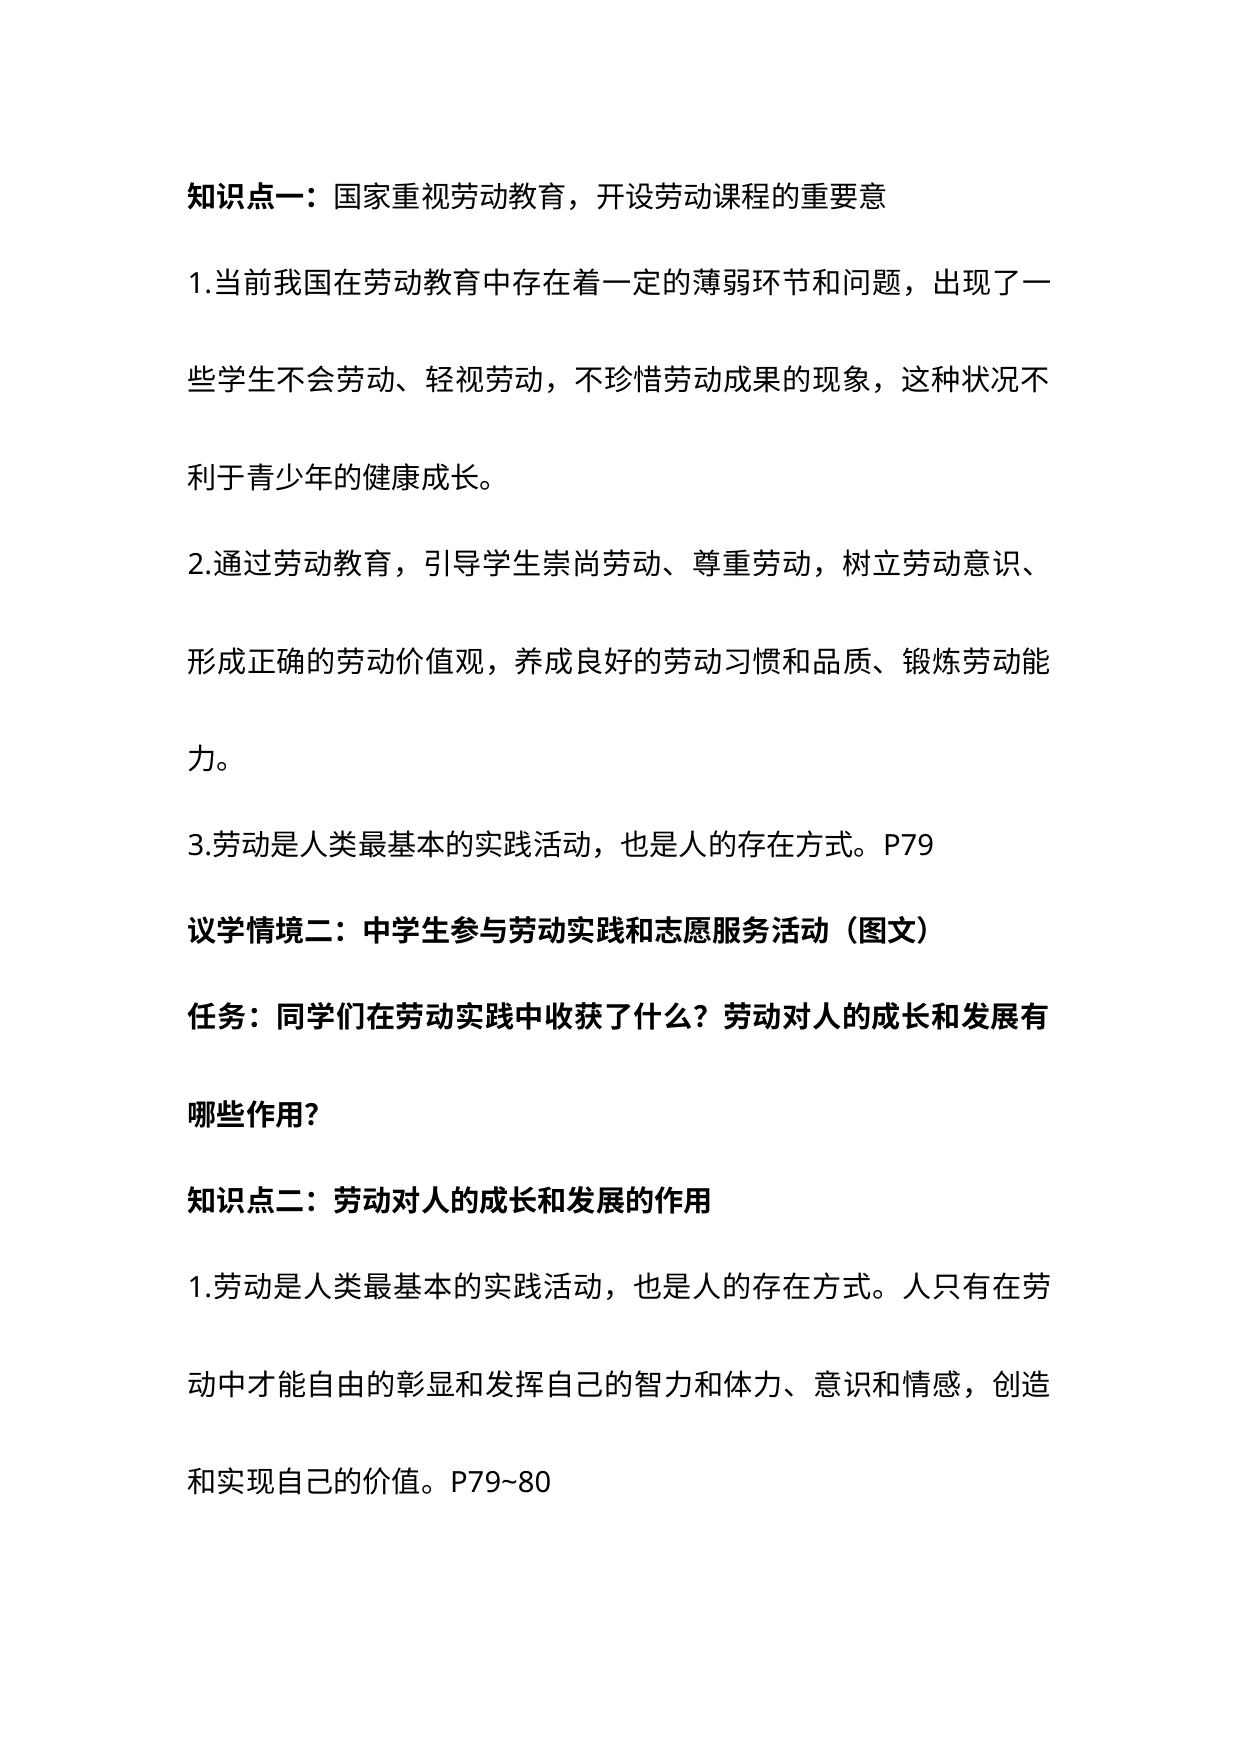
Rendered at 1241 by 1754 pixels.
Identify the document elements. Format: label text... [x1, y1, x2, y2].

text 3.劳动是人类最基本的实践活动，也是人的存在方式。P79 [187, 810, 1053, 875]
text 1.当前我国在劳动教育中存在着一定的薄弱环节和问题，出现了一些学生不会劳动、轻视劳动，不珍惜劳动成果的现象，这种状况不利于青少年的健康成长。 [187, 248, 1053, 508]
text 知识点一：国家重视劳动教育，开设劳动课程的重要意 [187, 162, 1053, 227]
list 1.劳动是人类最基本的实践活动，也是人的存在方式。人只有在劳动中才能自由的彰显和发挥自己的智力和体力、意识和情感，创造和实现自己的价值。P79~80 [187, 1252, 1053, 1512]
text 任务：同学们在劳动实践中收获了什么？劳动对人的成长和发展有哪些作用？ [187, 983, 1053, 1145]
text 知识点二：劳动对人的成长和发展的作用 [187, 1166, 1053, 1231]
text 议学情境二：中学生参与劳动实践和志愿服务活动（图文） [187, 897, 1053, 962]
text 2.通过劳动教育，引导学生崇尚劳动、尊重劳动，树立劳动意识、形成正确的劳动价值观，养成良好的劳动习惯和品质、锻炼劳动能力。 [187, 529, 1053, 789]
